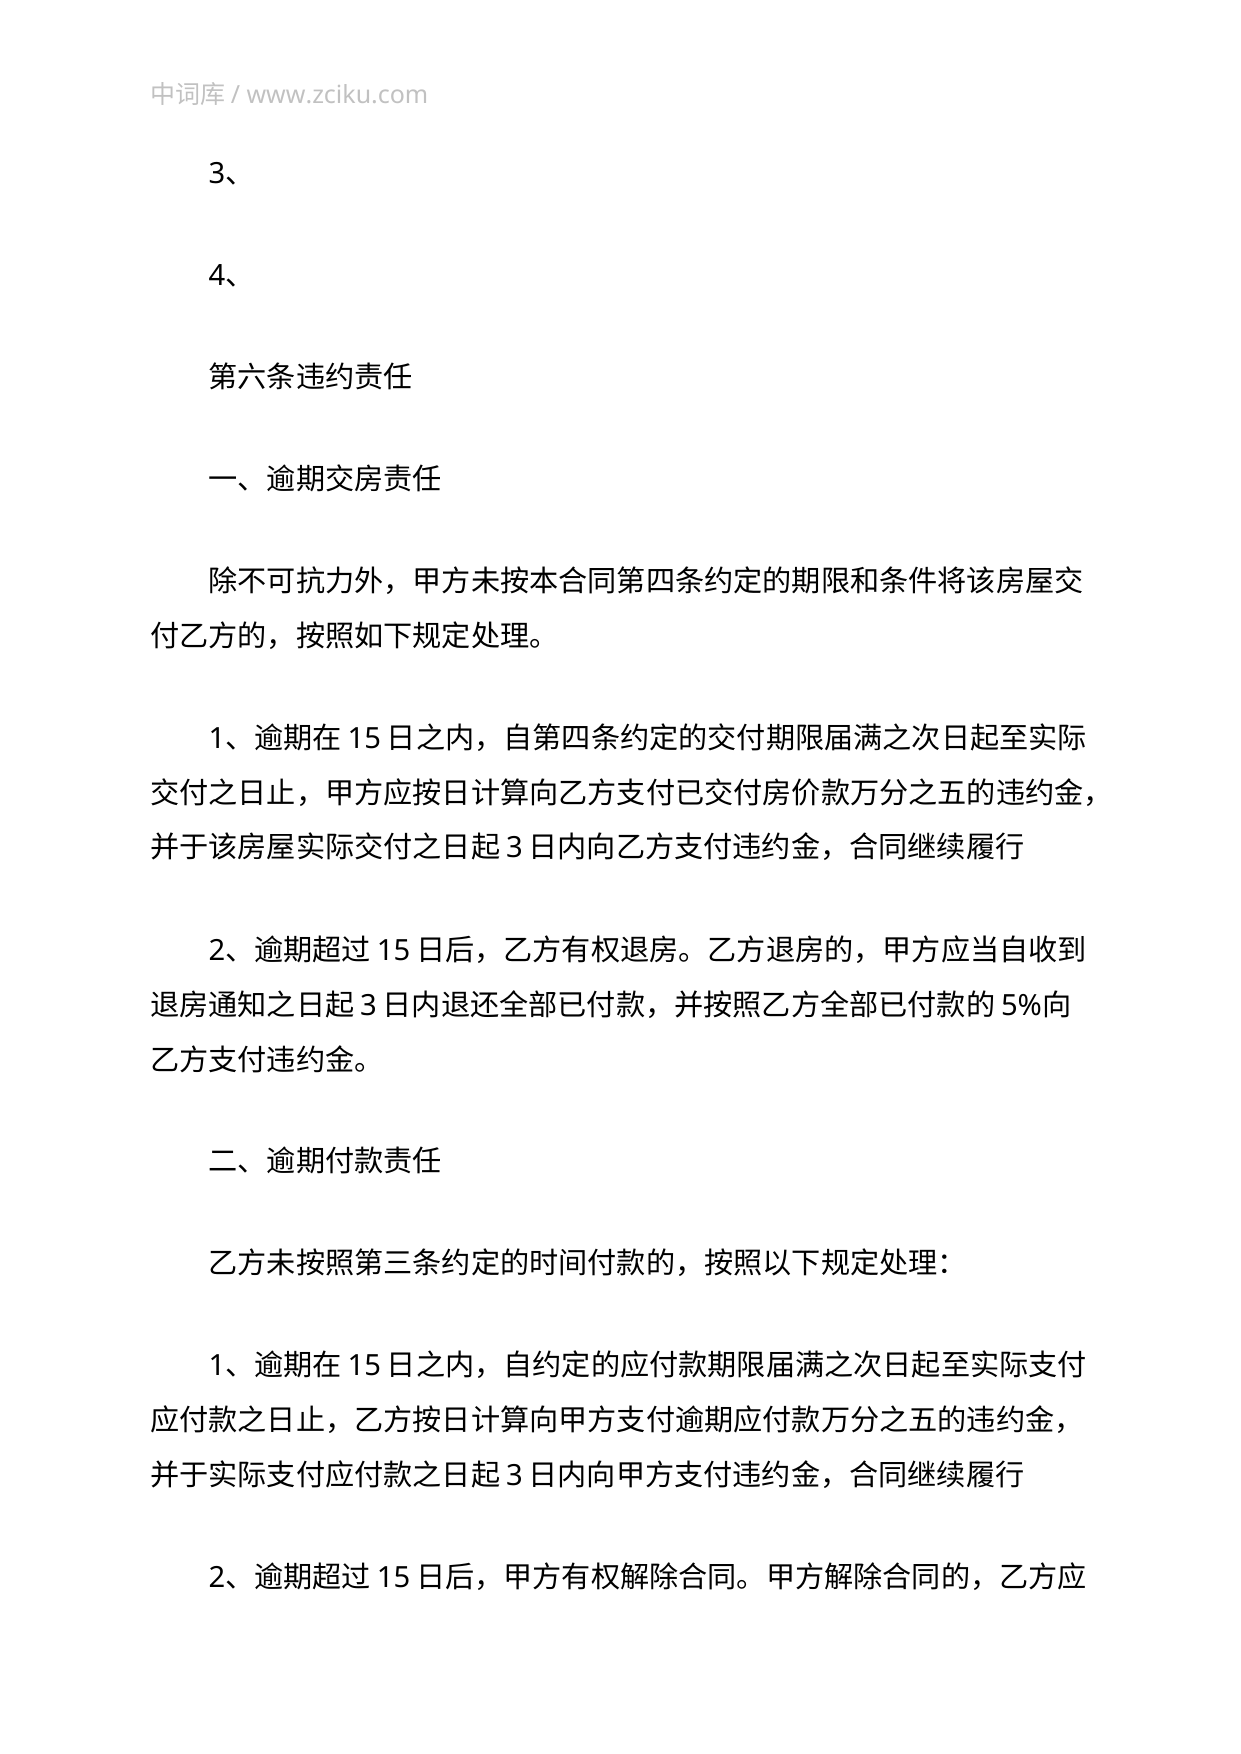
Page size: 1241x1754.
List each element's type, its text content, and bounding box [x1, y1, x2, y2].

text 乙方未按照第三条约定的时间付款的，按照以下规定处理： [150, 1239, 1090, 1282]
text 1、逾期在15日之内，自第四条约定的交付期限届满之次日起至实际交付之日止，甲方应按日计算向乙方支付已交付房价款万分之五的违约金，并于该房屋实际交付之日起3日内向乙方支付违约金，合同继续履行 [150, 714, 1090, 866]
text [150, 1553, 1090, 1596]
text 2、逾期超过15日后，乙方有权退房。乙方退房的，甲方应当自收到退房通知之日起3日内退还全部已付款，并按照乙方全部已付款的5%向乙方支付违约金。 [150, 926, 1090, 1078]
text 1、逾期在15日之内，自约定的应付款期限届满之次日起至实际支付应付款之日止，乙方按日计算向甲方支付逾期应付款万分之五的违约金，并于实际支付应付款之日起3日内向甲方支付违约金，合同继续履行 [150, 1341, 1090, 1494]
text 第六条违约责任 [150, 354, 1090, 396]
text 一、逾期交房责任 [150, 456, 1090, 498]
text 3、 [150, 150, 1090, 192]
text 除不可抗力外，甲方未按本合同第四条约定的期限和条件将该房屋交付乙方的，按照如下规定处理。 [150, 557, 1090, 655]
text 4、 [150, 252, 1090, 294]
text 二、逾期付款责任 [150, 1138, 1090, 1180]
